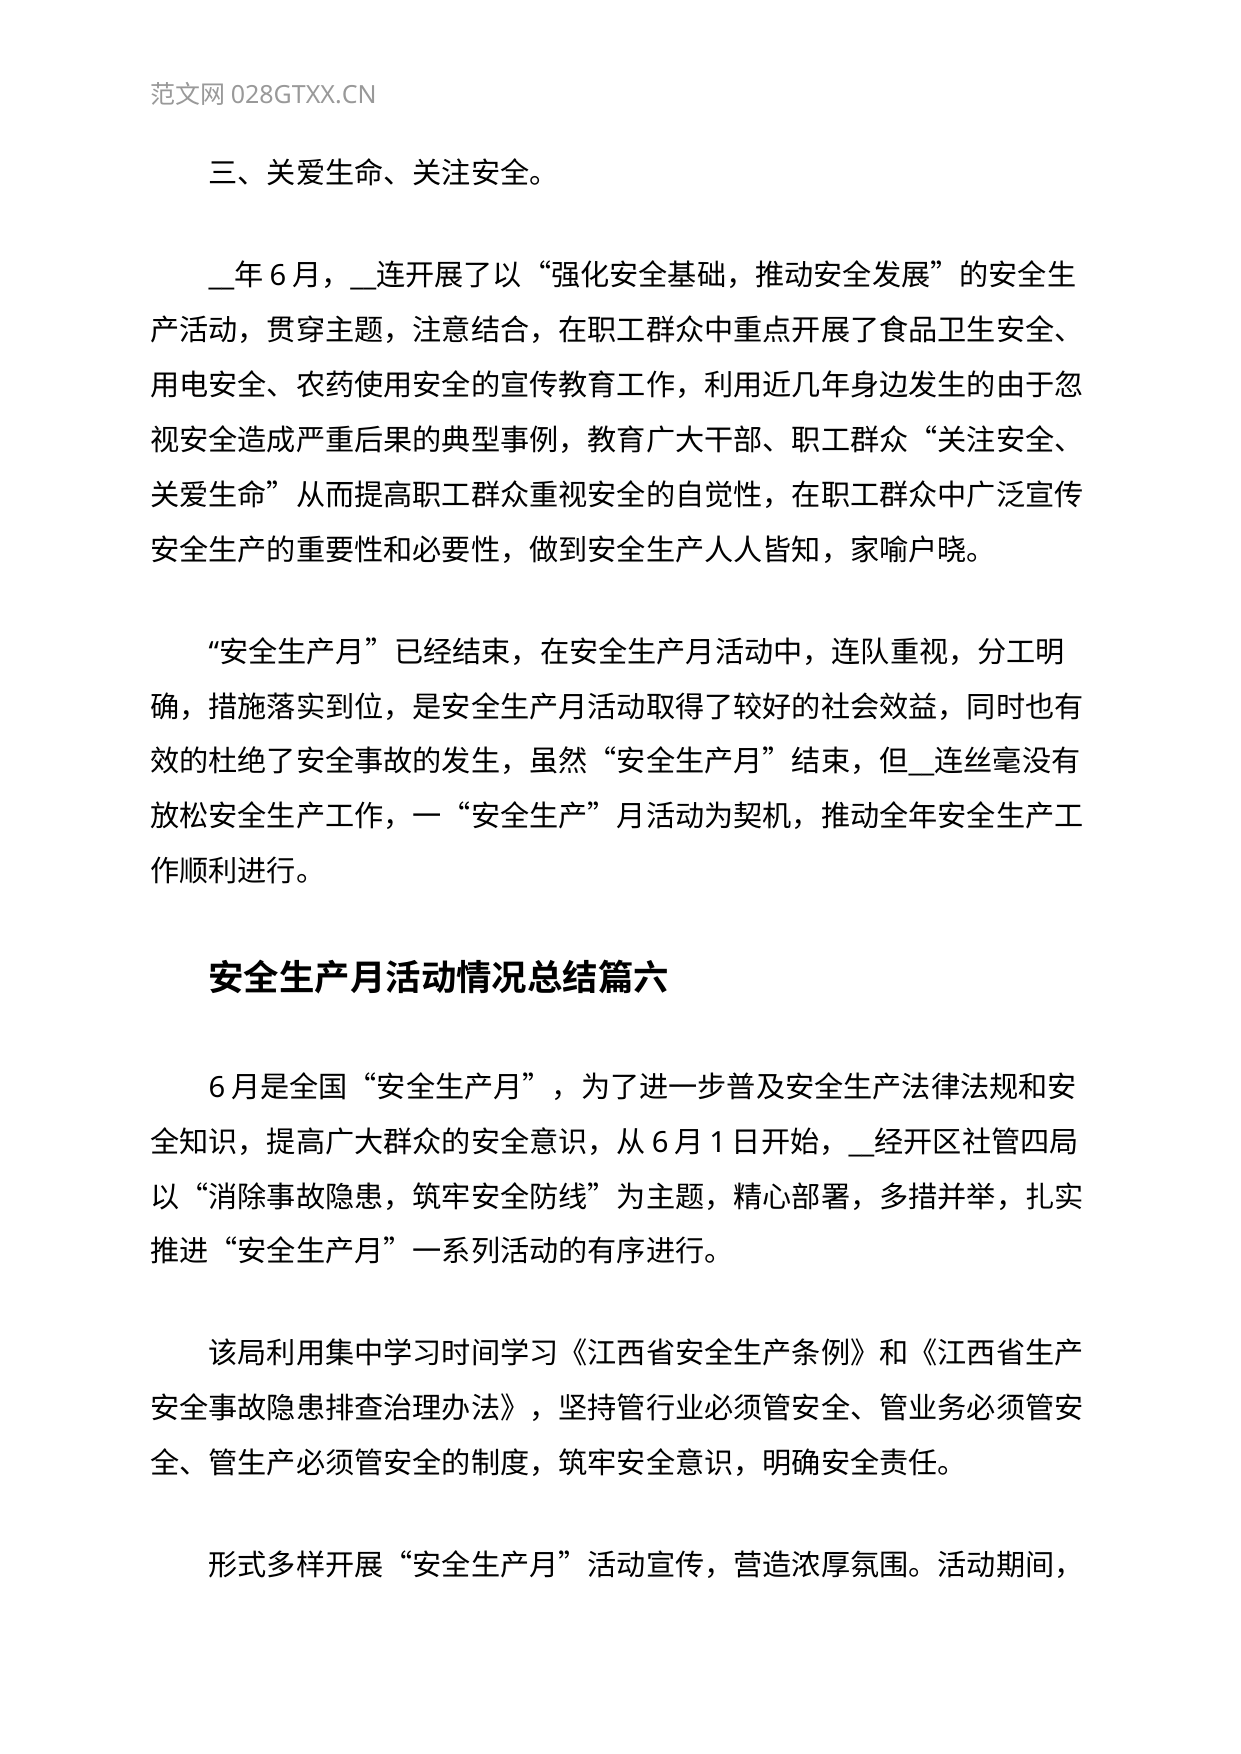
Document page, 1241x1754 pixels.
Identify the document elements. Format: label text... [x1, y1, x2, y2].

text 该局利用集中学习时间学习《江西省安全生产条例》和《江西省生产安全事故隐患排查治理办法》，坚持管行业必须管安全、管业务必须管安全、管生产必须管安全的制度，筑牢安全意识，明确安全责任。 [150, 1330, 1090, 1482]
text “安全生产月”已经结束，在安全生产月活动中，连队重视，分工明确，措施落实到位，是安全生产月活动取得了较好的社会效益，同时也有效的杜绝了安全事故的发生，虽然“安全生产月”结束，但__连丝毫没有放松安全生产工作，一“安全生产”月活动为契机，推动全年安全生产工作顺利进行。 [150, 628, 1090, 890]
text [150, 1541, 1090, 1584]
text 三、关爱生命、关注安全。 [150, 150, 1090, 192]
text __年6月，__连开展了以“强化安全基础，推动安全发展”的安全生产活动，贯穿主题，注意结合，在职工群众中重点开展了食品卫生安全、用电安全、农药使用安全的宣传教育工作，利用近几年身边发生的由于忽视安全造成严重后果的典型事例，教育广大干部、职工群众“关注安全、关爱生命”从而提高职工群众重视安全的自觉性，在职工群众中广泛宣传安全生产的重要性和必要性，做到安全生产人人皆知，家喻户晓。 [150, 252, 1090, 569]
text 6月是全国“安全生产月”，为了进一步普及安全生产法律法规和安全知识，提高广大群众的安全意识，从6月1日开始，__经开区社管四局以“消除事故隐患，筑牢安全防线”为主题，精心部署，多措并举，扎实推进“安全生产月”一系列活动的有序进行。 [150, 1063, 1090, 1270]
text 安全生产月活动情况总结篇六 [150, 950, 1090, 1001]
